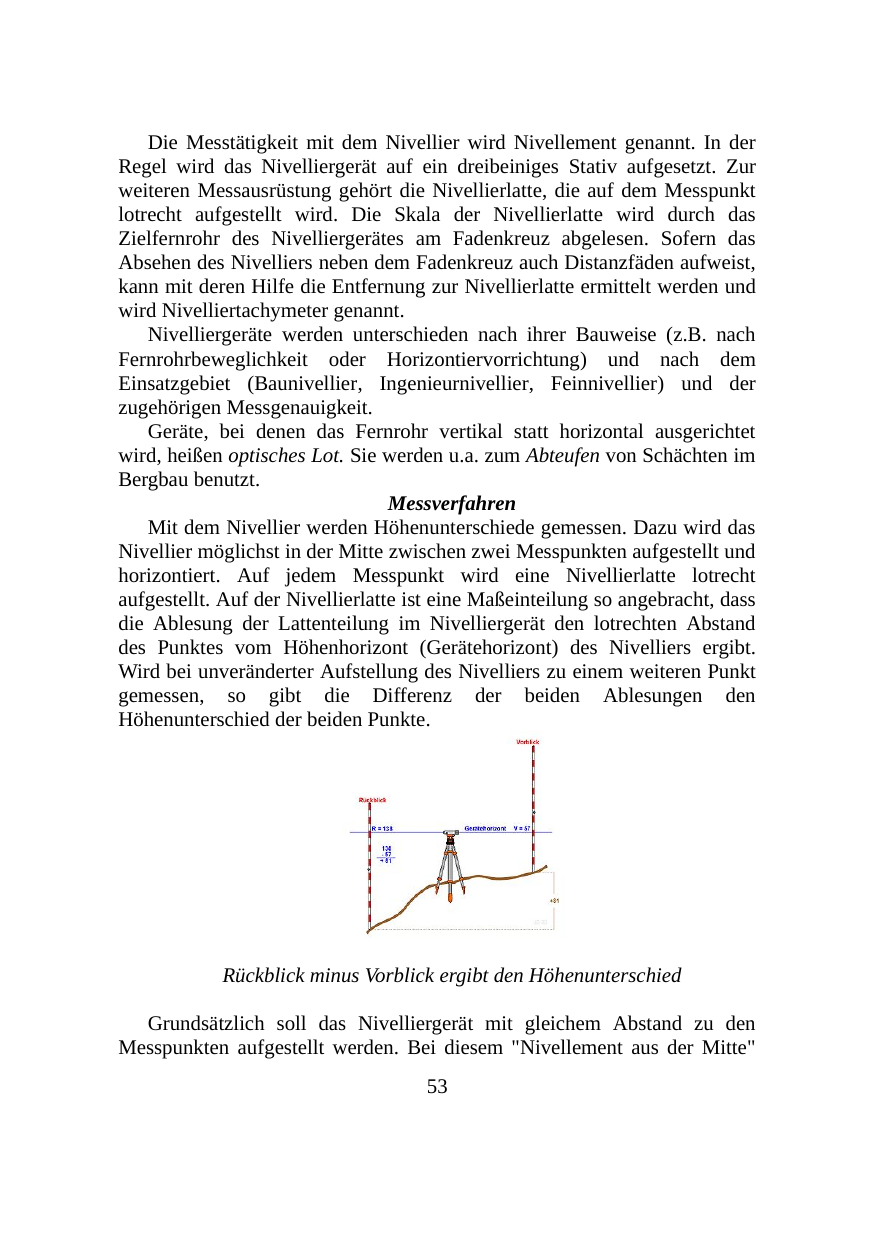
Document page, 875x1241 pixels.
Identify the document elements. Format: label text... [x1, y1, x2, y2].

text Geräte, bei denen das Fernrohr vertikal statt horizontal ausgerichtet wird, heißen optisches Lot. Sie werden u.a. zum Abteufen von Schächten im Bergbau benutzt. [118, 419, 756, 491]
text Rückblick minus Vorblick ergibt den Höhenunterschied [118, 963, 756, 987]
text Mit dem Nivellier werden Höhenunterschiede gemessen. Dazu wird das Nivellier möglichst in der Mitte zwischen zwei Messpunkten aufgestellt und horizontiert. Auf jedem Messpunkt wird eine Nivellierlatte lotrecht aufgestellt. Auf der Nivellierlatte ist eine Maßeinteilung so angebracht, dass die Ablesung der Lattenteilung im Nivelliergerät den lotrechten Abstand des Punktes vom Höhenhorizont (Gerätehorizont) des Nivelliers ergibt. Wird bei unveränderter Aufstellung des Nivelliers zu einem weiteren Punkt gemessen, so gibt die Differenz der beiden Ablesungen den Höhenunterschied der beiden Punkte. [118, 515, 756, 731]
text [118, 1011, 756, 1059]
text Messverfahren [118, 491, 756, 515]
text Nivelliergeräte werden unterschieden nach ihrer Bauweise (z.B. nach Fernrohrbeweglichkeit oder Horizontiervorrichtung) und nach dem Einsatzgebiet (Baunivellier, Ingenieurnivellier, Feinnivellier) und der zugehörigen Messgenauigkeit. [118, 322, 756, 419]
picture [332, 731, 572, 939]
text Die Messtätigkeit mit dem Nivellier wird Nivellement genannt. In der Regel wird das Nivelliergerät auf ein dreibeiniges Stativ aufgesetzt. Zur weiteren Messausrüstung gehört die Nivellierlatte, die auf dem Messpunkt lotrecht aufgestellt wird. Die Skala der Nivellierlatte wird durch das Zielfernrohr des Nivelliergerätes am Fadenkreuz abgelesen. Sofern das Absehen des Nivelliers neben dem Fadenkreuz auch Distanzfäden aufweist, kann mit deren Hilfe die Entfernung zur Nivellierlatte ermittelt werden und wird Nivelliertachymeter genannt. [118, 130, 756, 322]
